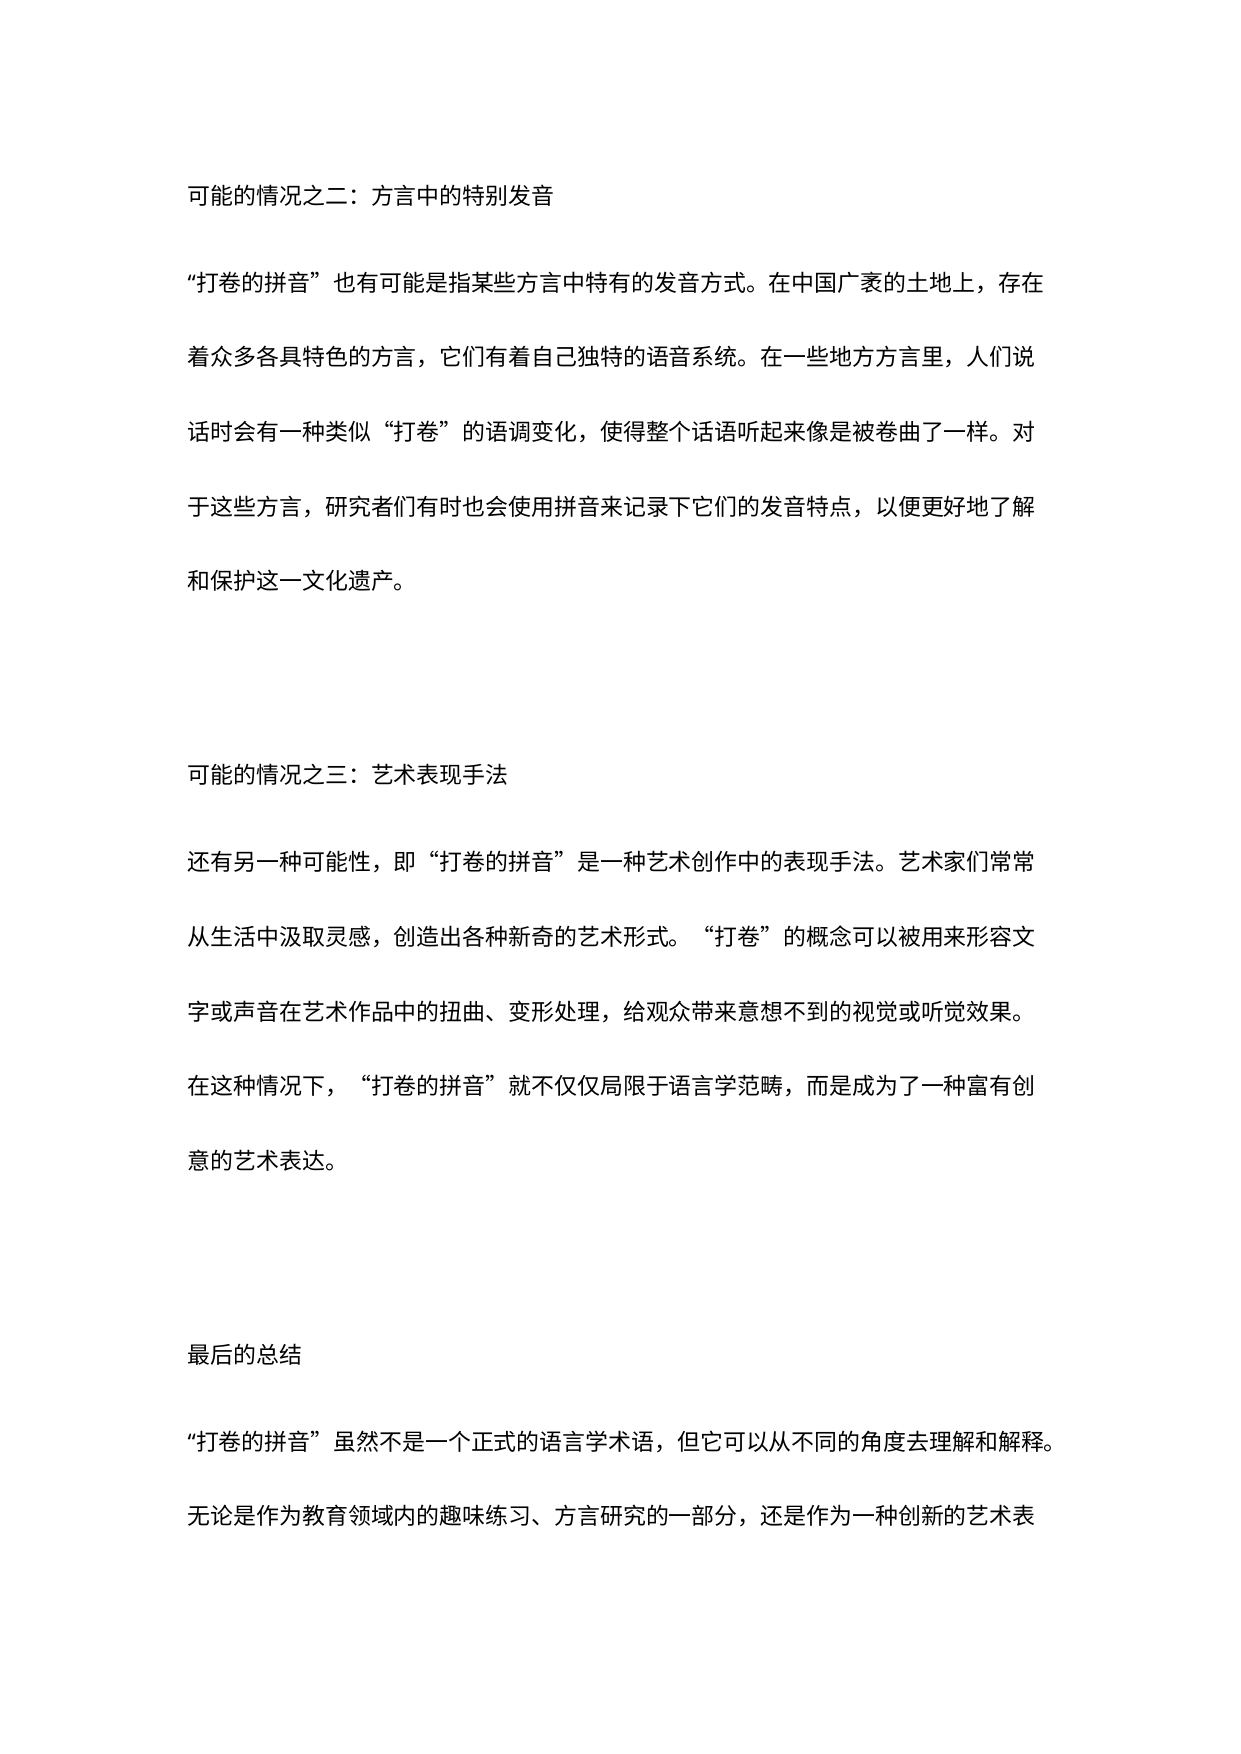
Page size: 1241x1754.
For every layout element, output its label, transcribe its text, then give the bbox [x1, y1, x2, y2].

text 可能的情况之三：艺术表现手法 [187, 742, 1053, 807]
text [187, 1408, 1053, 1547]
text 还有另一种可能性，即“打卷的拼音”是一种艺术创作中的表现手法。艺术家们常常从生活中汲取灵感，创造出各种新奇的艺术形式。“打卷”的概念可以被用来形容文字或声音在艺术作品中的扭曲、变形处理，给观众带来意想不到的视觉或听觉效果。在这种情况下，“打卷的拼音”就不仅仅局限于语言学范畴，而是成为了一种富有创意的艺术表达。 [187, 828, 1053, 1192]
text “打卷的拼音”也有可能是指某些方言中特有的发音方式。在中国广袤的土地上，存在着众多各具特色的方言，它们有着自己独特的语音系统。在一些地方方言里，人们说话时会有一种类似“打卷”的语调变化，使得整个话语听起来像是被卷曲了一样。对于这些方言，研究者们有时也会使用拼音来记录下它们的发音特点，以便更好地了解和保护这一文化遗产。 [187, 248, 1053, 612]
text 可能的情况之二：方言中的特别发音 [187, 162, 1053, 227]
text 最后的总结 [187, 1321, 1053, 1386]
